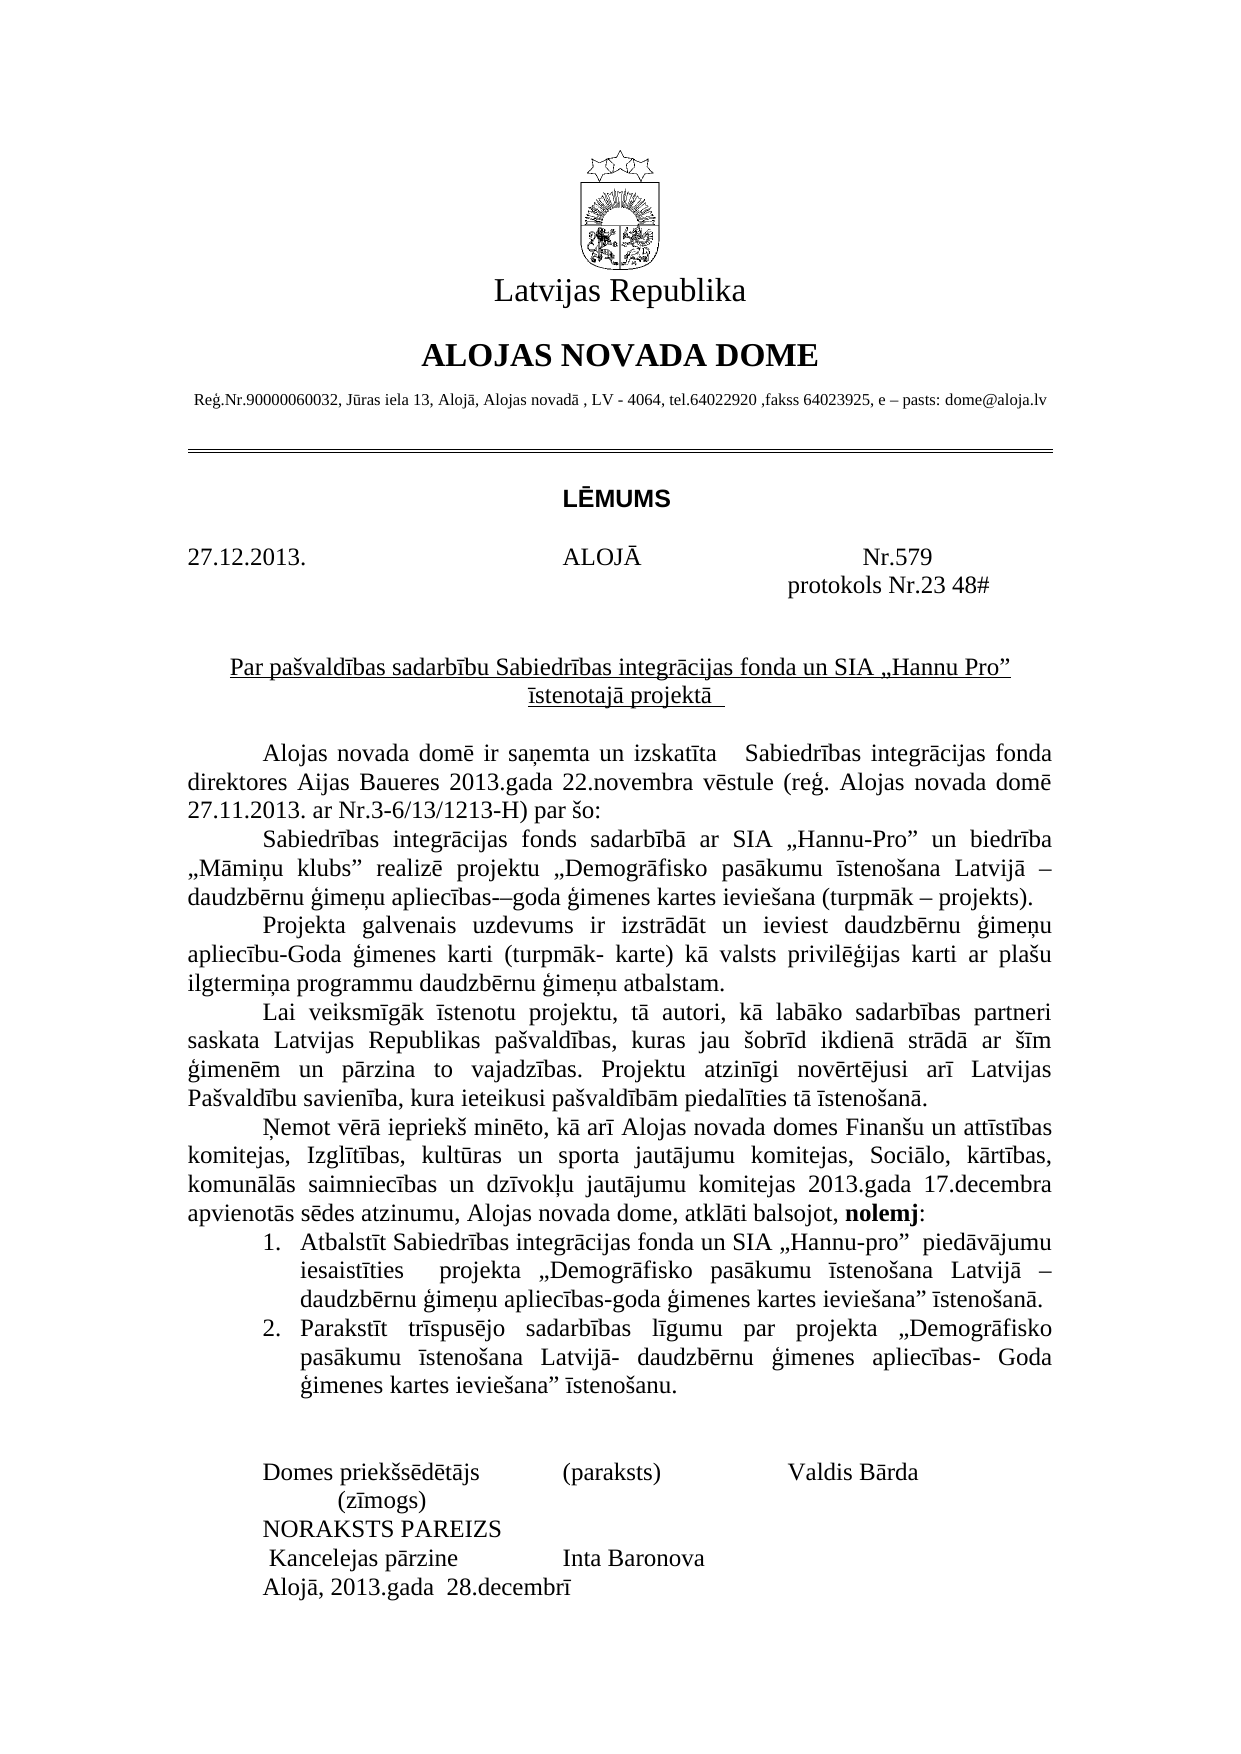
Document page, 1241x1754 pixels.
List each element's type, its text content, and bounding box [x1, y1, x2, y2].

text ALOJAS NOVADA DOME [187, 335, 1053, 373]
text Kancelejas pārzine Inta Baronova [187, 1543, 1053, 1572]
text Latvijas Republika [187, 270, 1053, 309]
picture [579, 150, 661, 271]
text protokols Nr.23 48# [712, 570, 1053, 599]
text Sabiedrības integrācijas fonds sadarbībā ar SIA „Hannu-Pro” un biedrība „Māmiņu klubs” realizē projektu „Demogrāfisko pasākumu īstenošana Latvijā – daudzbērnu ģimeņu apliecības-–goda ģimenes kartes ieviešana (turpmāk – projekts). [187, 824, 1053, 911]
text Alojā, 2013.gada 28.decembrī [187, 1572, 1053, 1601]
text (zīmogs) [300, 1486, 1053, 1514]
text Reģ.Nr.90000060032, Jūras iela 13, Alojā, Alojas novadā , LV - 4064, tel.64022920 ,fakss 64023925, e – pasts: dome@aloja.lv [187, 390, 1053, 453]
text Domes priekšsēdētājs (paraksts) Valdis Bārda [225, 1457, 1053, 1486]
text Lai veiksmīgāk īstenotu projektu, tā autori, kā labāko sadarbības partneri saskata Latvijas Republikas pašvaldības, kuras jau šobrīd ikdienā strādā ar šīm ģimenēm un pārzina to vajadzības. Projektu atzinīgi novērtējusi arī Latvijas Pašvaldību savienība, kura ieteikusi pašvaldībām piedalīties tā īstenošanā. [187, 997, 1053, 1112]
text Par pašvaldības sadarbību Sabiedrības integrācijas fonda un SIA „Hannu Pro” īstenotajā projektā [187, 652, 1053, 709]
list Atbalstīt Sabiedrības integrācijas fonda un SIA „Hannu-pro” piedāvājumu iesaistīties projekta „Demogrāfisko pasākumu īstenošana Latvijā – daudzbērnu ģimeņu apliecības-goda ģimenes kartes ieviešana” īstenošanā. [262, 1227, 1053, 1313]
text Alojas novada domē ir saņemta un izskatīta Sabiedrības integrācijas fonda direktores Aijas Baueres 2013.gada 22.novembra vēstule (reģ. Alojas novada domē 27.11.2013. ar Nr.3-6/13/1213-H) par šo: [187, 738, 1053, 824]
text Ņemot vērā iepriekš minēto, kā arī Alojas novada domes Finanšu un attīstības komitejas, Izglītības, kultūras un sporta jautājumu komitejas, Sociālo, kārtības, komunālās saimniecības un dzīvokļu jautājumu komitejas 2013.gada 17.decembra apvienotās sēdes atzinumu, Alojas novada dome, atklāti balsojot, nolemj: [187, 1112, 1053, 1227]
text 27.12.2013. ALOJĀ Nr.579 [187, 542, 1053, 570]
text NORAKSTS PAREIZS [187, 1514, 1053, 1543]
list Parakstīt trīspusējo sadarbības līgumu par projekta „Demogrāfisko pasākumu īstenošana Latvijā- daudzbērnu ģimenes apliecības- Goda ģimenes kartes ieviešana” īstenošanu. [262, 1313, 1053, 1399]
text Projekta galvenais uzdevums ir izstrādāt un ieviest daudzbērnu ģimeņu apliecību-Goda ģimenes karti (turpmāk- karte) kā valsts privilēģijas karti ar plašu ilgtermiņa programmu daudzbērnu ģimeņu atbalstam. [187, 911, 1053, 997]
